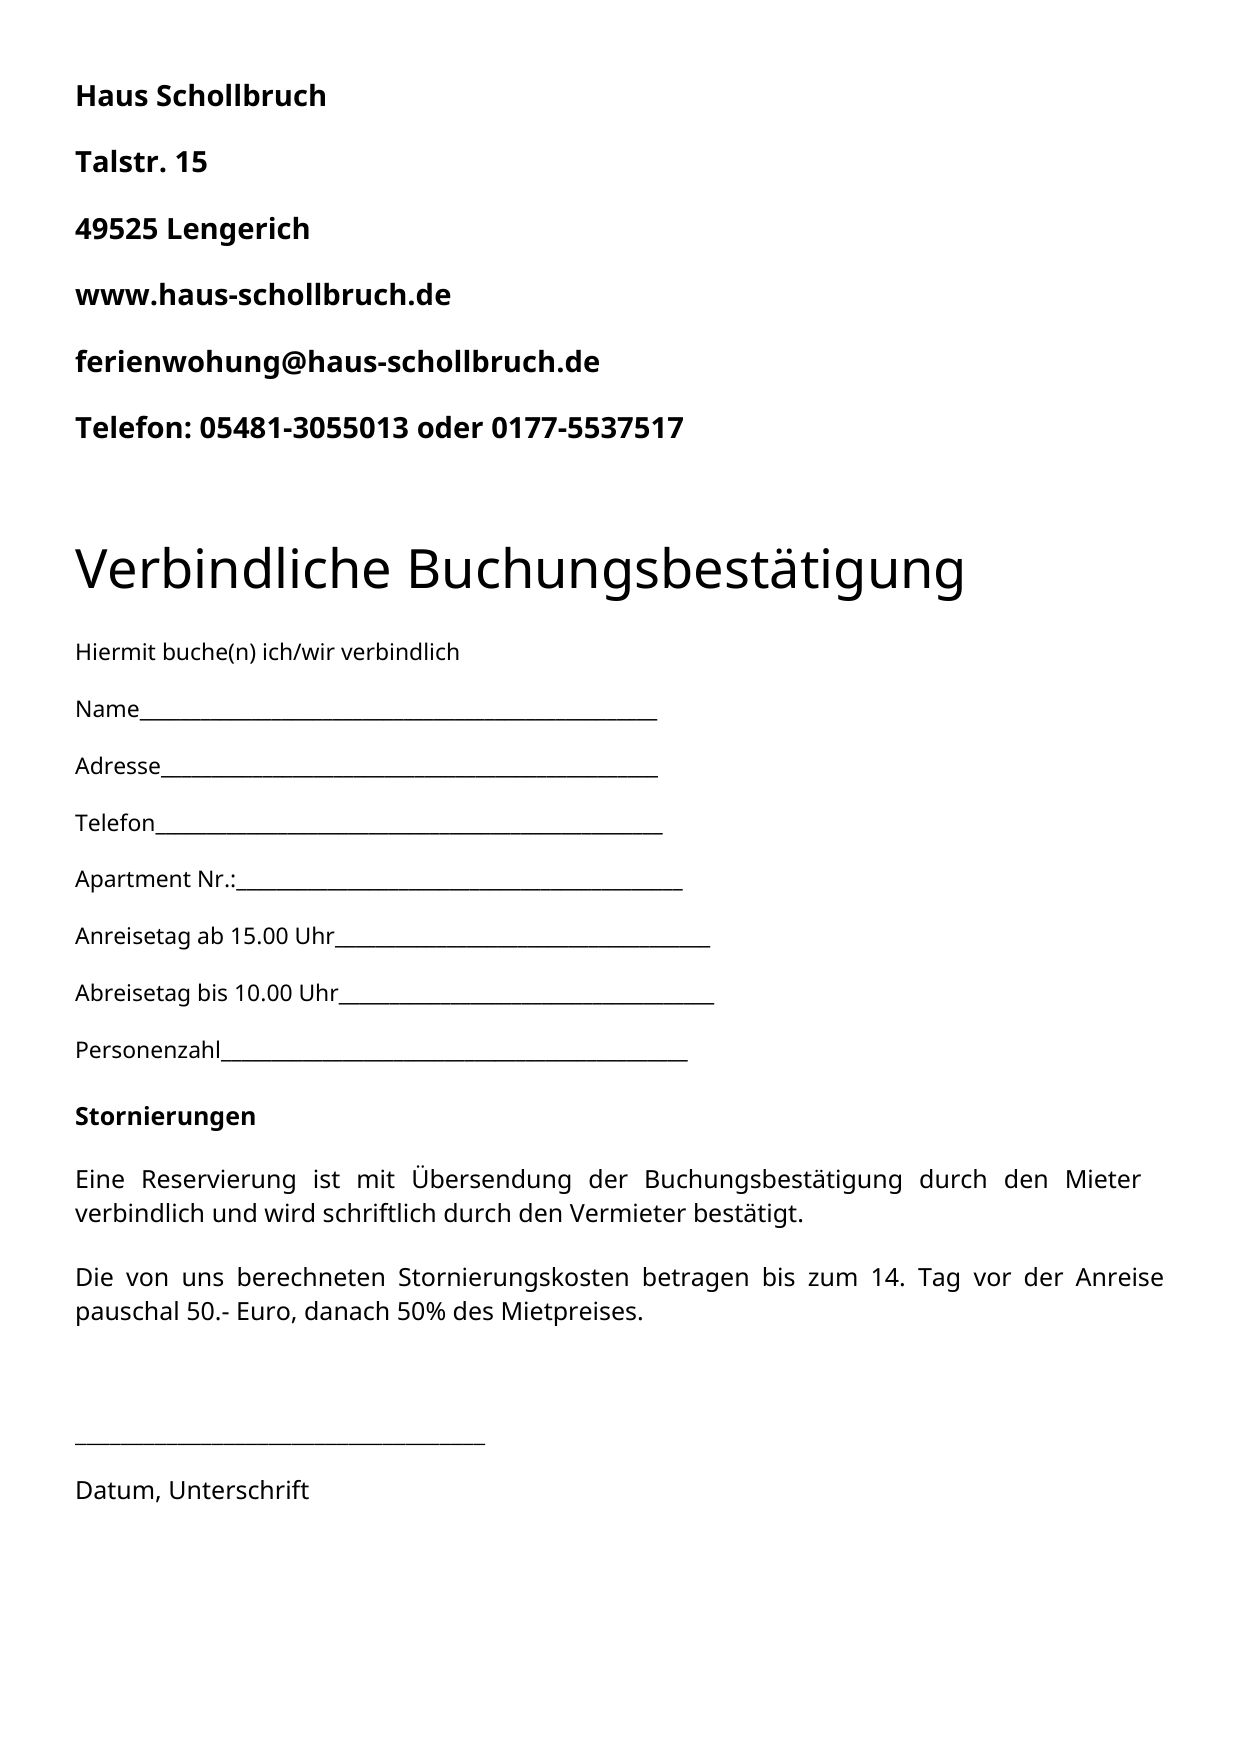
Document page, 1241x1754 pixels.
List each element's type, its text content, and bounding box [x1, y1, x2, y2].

text Eine Reservierung ist mit Übersendung der Buchungsbestätigung durch den Mieter verbindlich und wird schriftlich durch den Vermieter bestätigt. [75, 1162, 1165, 1230]
text Verbindliche Buchungsbestätigung [75, 531, 1165, 604]
text Abreisetag bis 10.00 Uhr_____________________________________ [75, 977, 1165, 1008]
text 49525 Lengerich [75, 208, 1165, 248]
text Haus Schollbruch [75, 75, 1165, 115]
text Anreisetag ab 15.00 Uhr_____________________________________ [75, 920, 1165, 951]
text Hiermit buche(n) ich/wir verbindlich [75, 636, 1165, 667]
text Adresse_________________________________________________ [75, 750, 1165, 781]
text Datum, Unterschrift [75, 1473, 1165, 1507]
text Talstr. 15 [75, 141, 1165, 181]
text Telefon__________________________________________________ [75, 806, 1165, 838]
text Stornierungen [75, 1099, 1165, 1133]
text Name___________________________________________________ [75, 693, 1165, 724]
text Die von uns berechneten Stornierungskosten betragen bis zum 14. Tag vor der Anreise pauschal 50.- Euro, danach 50% des Mietpreises. [75, 1259, 1165, 1327]
text ferienwohung@haus-schollbruch.de [75, 341, 1165, 381]
text ____________________________________ [75, 1420, 1165, 1448]
text Telefon: 05481-3055013 oder 0177-5537517 [75, 407, 1165, 447]
text Personenzahl______________________________________________ [75, 1033, 1165, 1065]
text www.haus-schollbruch.de [75, 274, 1165, 314]
text Apartment Nr.:____________________________________________ [75, 863, 1165, 894]
